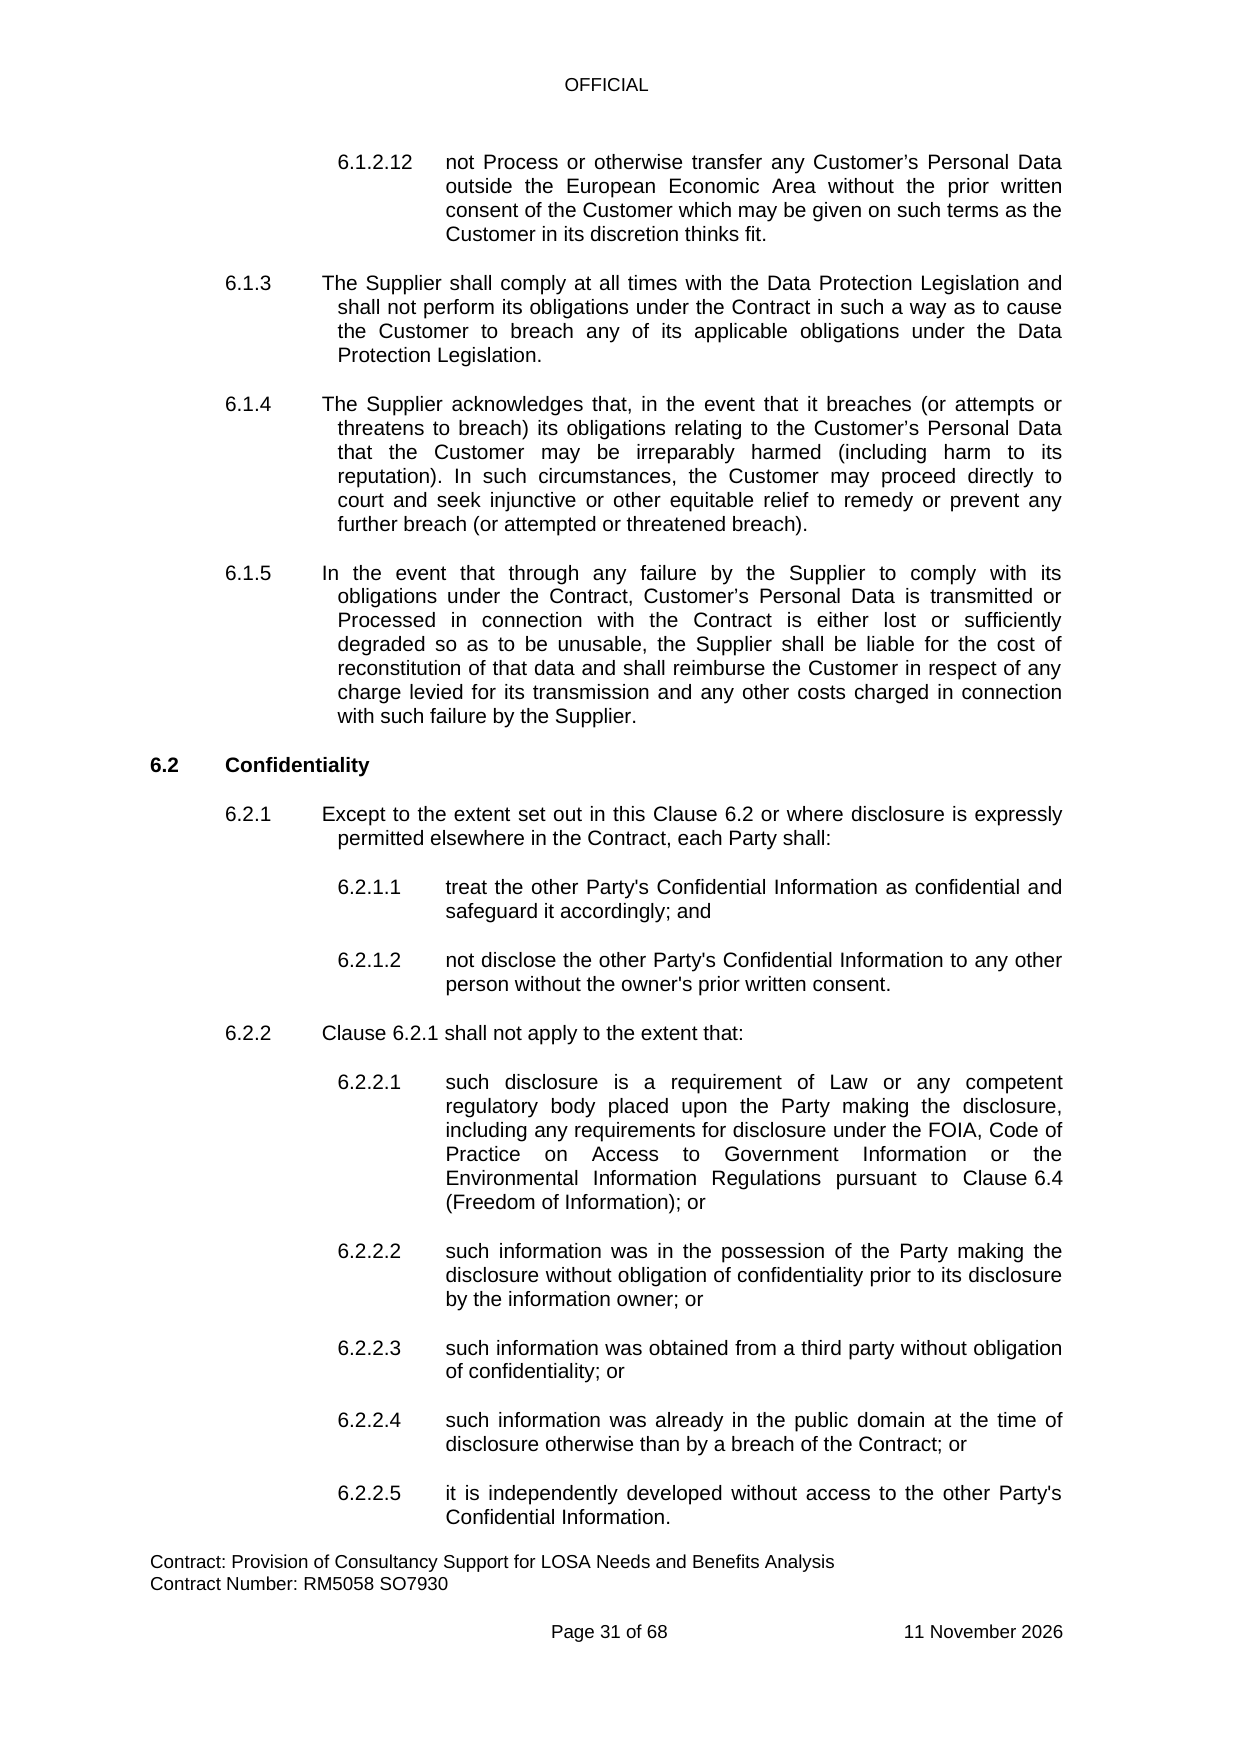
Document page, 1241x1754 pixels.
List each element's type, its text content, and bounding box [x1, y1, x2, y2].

subtitle Clause 6.2.1 shall not apply to the extent that: [225, 1021, 1063, 1045]
subtitle Confidentiality [150, 753, 1063, 777]
subtitle The Supplier acknowledges that, in the event that it breaches (or attempts or threatens to breach) its obligations relating to the Customer’s Personal Data that the Customer may be irreparably harmed (including harm to its reputation). In such circumstances, the Customer may proceed directly to court and seek injunctive or other equitable relief to remedy or prevent any further breach (or attempted or threatened breach). [225, 392, 1063, 535]
subtitle such information was already in the public domain at the time of disclosure otherwise than by a breach of the Contract; or [337, 1408, 1063, 1456]
subtitle not Process or otherwise transfer any Customer’s Personal Data outside the European Economic Area without the prior written consent of the Customer which may be given on such terms as the Customer in its discretion thinks fit. [337, 150, 1063, 246]
subtitle such information was in the possession of the Party making the disclosure without obligation of confidentiality prior to its disclosure by the information owner; or [337, 1238, 1063, 1310]
subtitle not disclose the other Party's Confidential Information to any other person without the owner's prior written consent. [337, 948, 1063, 996]
subtitle it is independently developed without access to the other Party's Confidential Information. [337, 1481, 1063, 1529]
subtitle The Supplier shall comply at all times with the Data Protection Legislation and shall not perform its obligations under the Contract in such a way as to cause the Customer to breach any of its applicable obligations under the Data Protection Legislation. [225, 271, 1063, 367]
subtitle such information was obtained from a third party without obligation of confidentiality; or [337, 1335, 1063, 1383]
subtitle In the event that through any failure by the Supplier to comply with its obligations under the Contract, Customer’s Personal Data is transmitted or Processed in connection with the Contract is either lost or sufficiently degraded so as to be unusable, the Supplier shall be liable for the cost of reconstitution of that data and shall reimburse the Customer in respect of any charge levied for its transmission and any other costs charged in connection with such failure by the Supplier. [225, 560, 1063, 728]
subtitle treat the other Party's Confidential Information as confidential and safeguard it accordingly; and [337, 875, 1063, 923]
subtitle such disclosure is a requirement of Law or any competent regulatory body placed upon the Party making the disclosure, including any requirements for disclosure under the FOIA, Code of Practice on Access to Government Information or the Environmental Information Regulations pursuant to Clause 6.4 (Freedom of Information); or [337, 1070, 1063, 1213]
subtitle Except to the extent set out in this Clause 6.2 or where disclosure is expressly permitted elsewhere in the Contract, each Party shall: [225, 802, 1063, 850]
